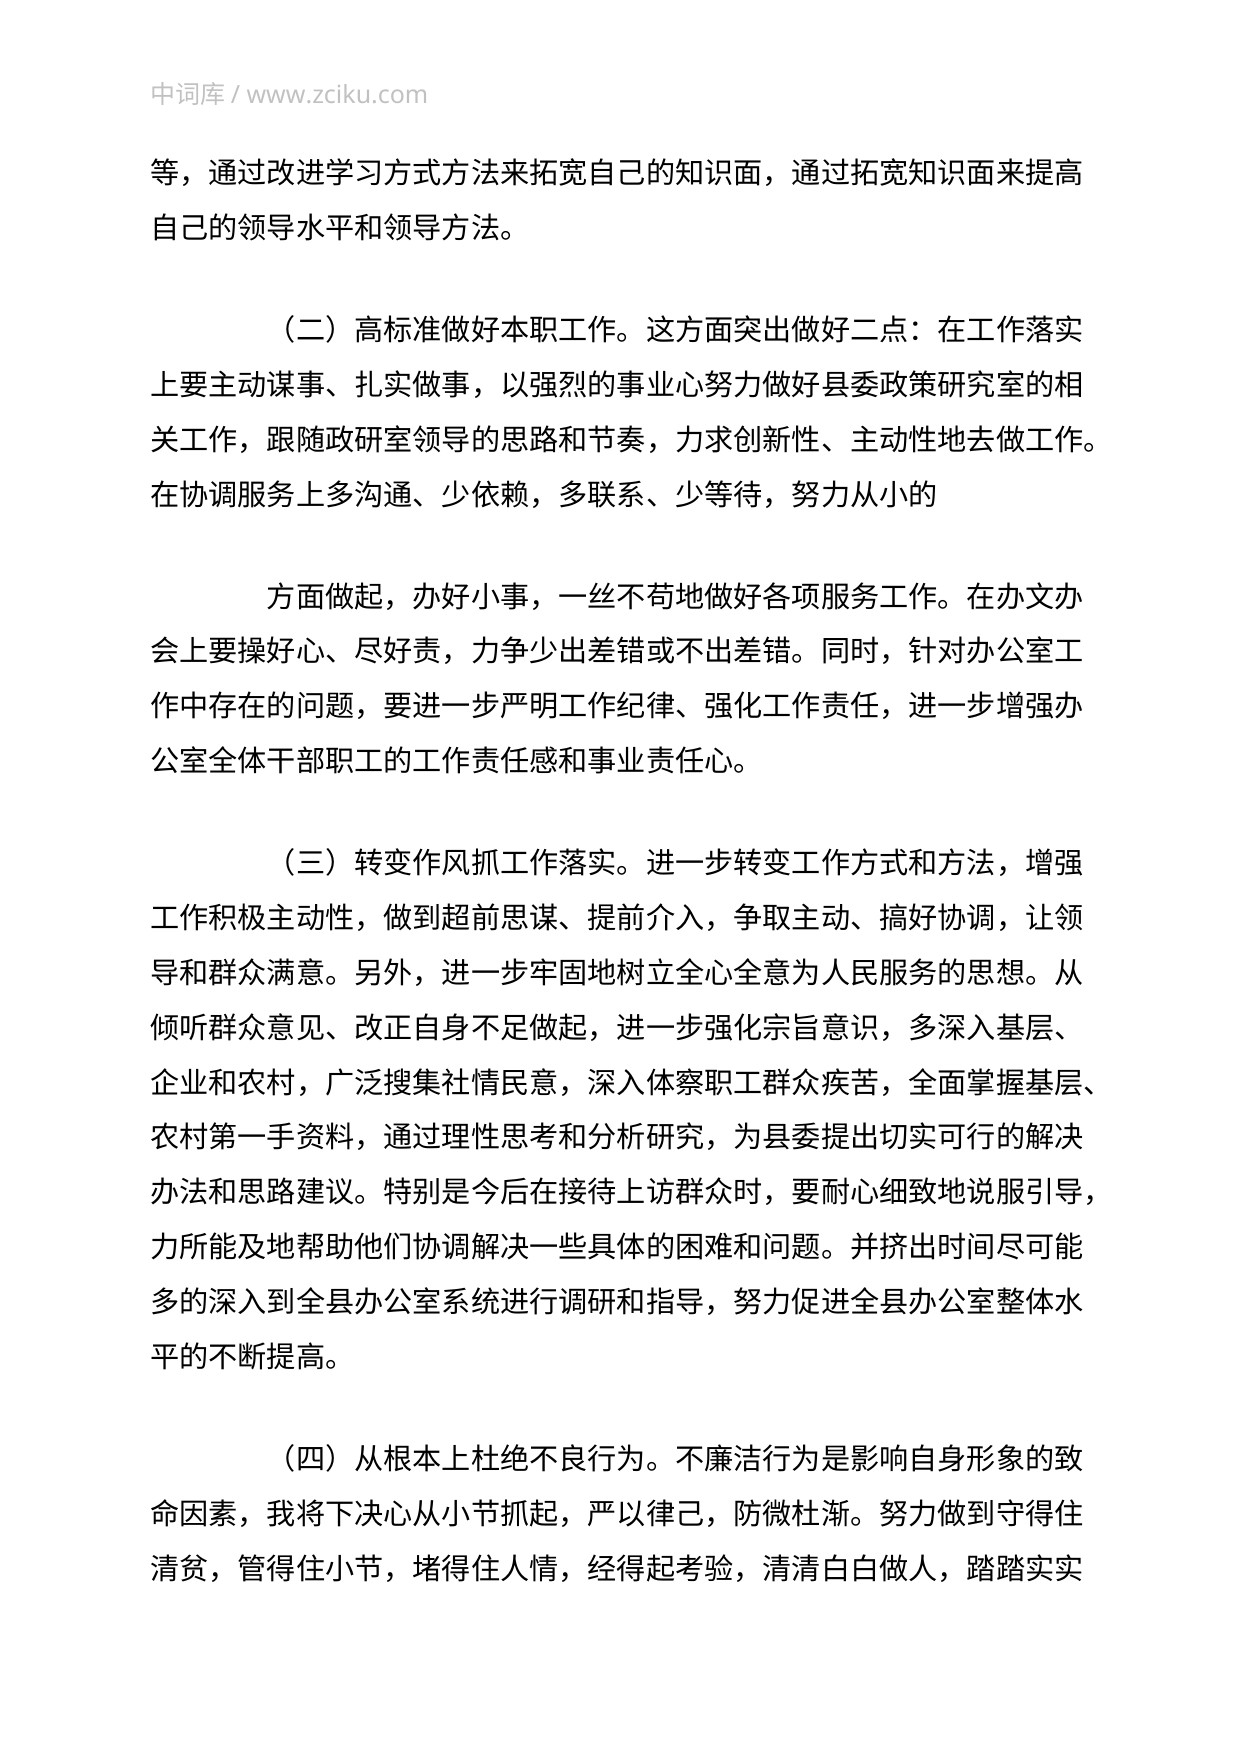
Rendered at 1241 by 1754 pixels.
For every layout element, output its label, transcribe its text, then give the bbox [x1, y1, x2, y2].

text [150, 150, 1090, 247]
text 方面做起，办好小事，一丝不苟地做好各项服务工作。在办文办会上要操好心、尽好责，力争少出差错或不出差错。同时，针对办公室工作中存在的问题，要进一步严明工作纪律、强化工作责任，进一步增强办公室全体干部职工的工作责任感和事业责任心。 [150, 573, 1090, 780]
text （三）转变作风抓工作落实。进一步转变工作方式和方法，增强工作积极主动性，做到超前思谋、提前介入，争取主动、搞好协调，让领导和群众满意。另外，进一步牢固地树立全心全意为人民服务的思想。从倾听群众意见、改正自身不足做起，进一步强化宗旨意识，多深入基层、企业和农村，广泛搜集社情民意，深入体察职工群众疾苦，全面掌握基层、农村第一手资料，通过理性思考和分析研究，为县委提出切实可行的解决办法和思路建议。特别是今后在接待上访群众时，要耐心细致地说服引导，力所能及地帮助他们协调解决一些具体的困难和问题。并挤出时间尽可能多的深入到全县办公室系统进行调研和指导，努力促进全县办公室整体水平的不断提高。 [150, 839, 1090, 1376]
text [150, 1435, 1090, 1587]
text （二）高标准做好本职工作。这方面突出做好二点：在工作落实上要主动谋事、扎实做事，以强烈的事业心努力做好县委政策研究室的相关工作，跟随政研室领导的思路和节奏，力求创新性、主动性地去做工作。在协调服务上多沟通、少依赖，多联系、少等待，努力从小的 [150, 307, 1090, 514]
